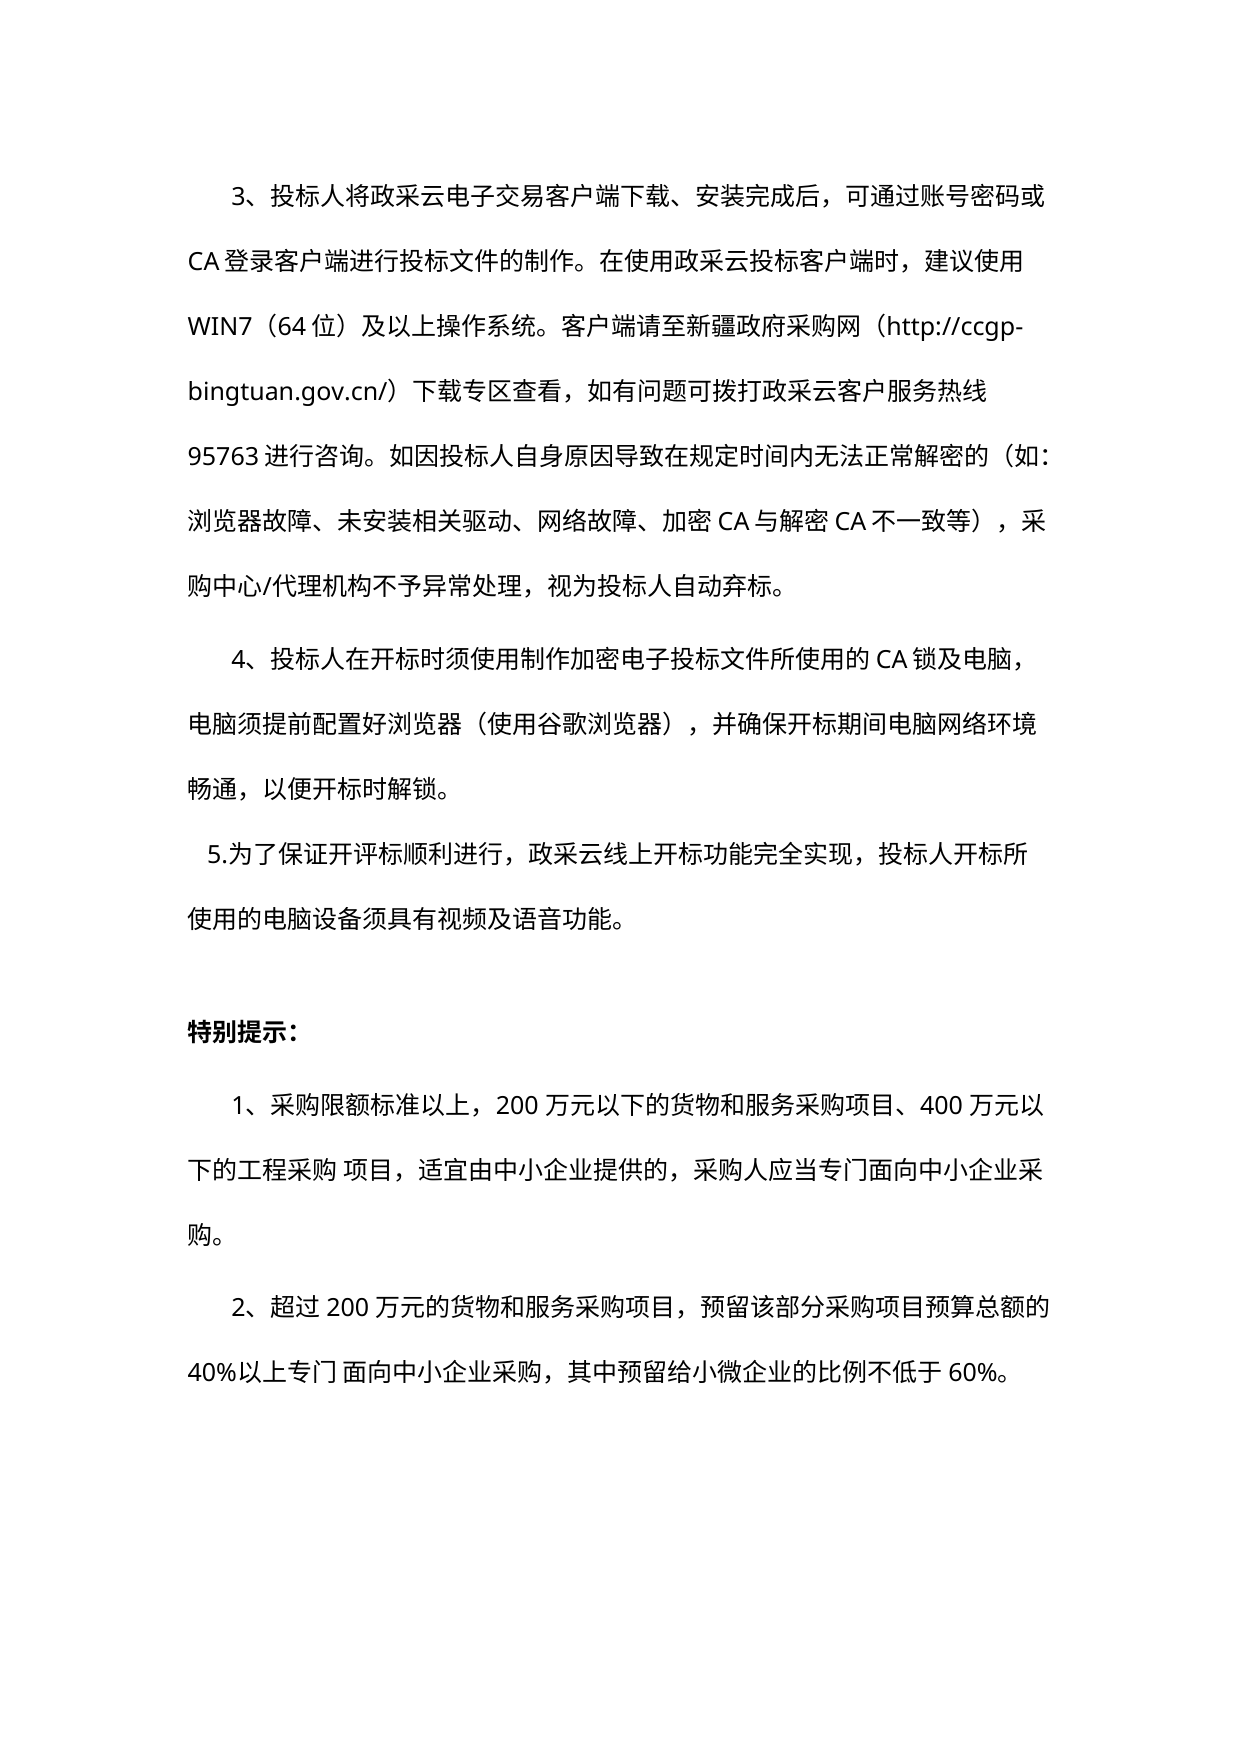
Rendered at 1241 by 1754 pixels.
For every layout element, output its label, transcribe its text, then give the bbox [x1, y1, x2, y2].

text 4、投标人在开标时须使用制作加密电子投标文件所使用的CA锁及电脑，电脑须提前配置好浏览器（使用谷歌浏览器），并确保开标期间电脑网络环境畅通，以便开标时解锁。 5.为了保证开评标顺利进行，政采云线上开标功能完全实现，投标人开标所使用的电脑设备须具有视频及语音功能。 [187, 625, 1053, 950]
text 特别提示： [187, 998, 1053, 1063]
text 1、采购限额标准以上，200 万元以下的货物和服务采购项目、400 万元以下的工程采购 项目，适宜由中小企业提供的，采购人应当专门面向中小企业采购。 [187, 1071, 1053, 1266]
text 2、超过 200 万元的货物和服务采购项目，预留该部分采购项目预算总额的 40%以上专门 面向中小企业采购，其中预留给小微企业的比例不低于 60%。 [187, 1273, 1053, 1403]
text 3、投标人将政采云电子交易客户端下载、安装完成后，可通过账号密码或CA登录客户端进行投标文件的制作。在使用政采云投标客户端时，建议使用WIN7（64位）及以上操作系统。客户端请至新疆政府采购网（http://ccgp-bingtuan.gov.cn/）下载专区查看，如有问题可拨打政采云客户服务热线95763进行咨询。如因投标人自身原因导致在规定时间内无法正常解密的（如：浏览器故障、未安装相关驱动、网络故障、加密CA与解密CA不一致等），采购中心/代理机构不予异常处理，视为投标人自动弃标。 [187, 162, 1053, 617]
